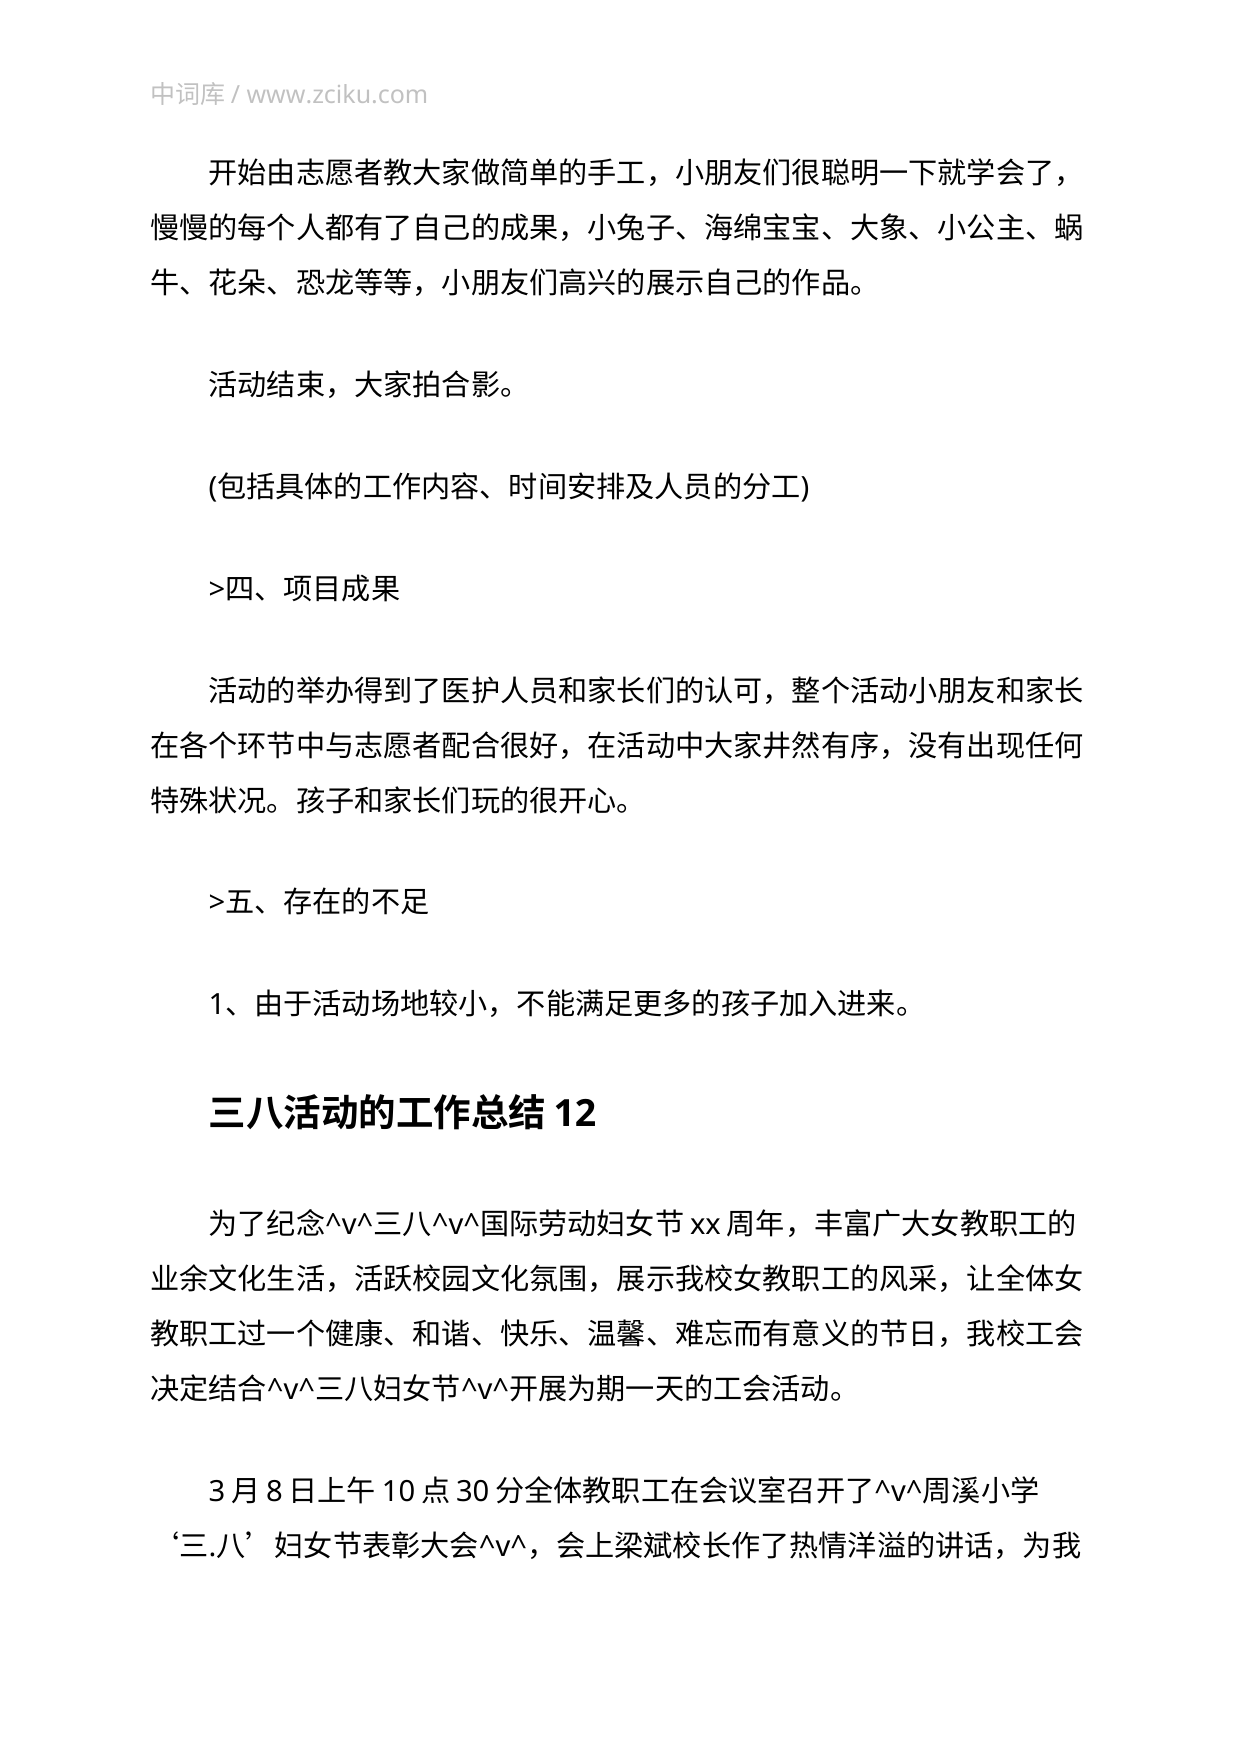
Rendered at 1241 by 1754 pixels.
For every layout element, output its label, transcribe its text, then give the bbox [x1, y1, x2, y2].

text >四、项目成果 [150, 565, 1090, 608]
text 为了纪念^v^三八^v^国际劳动妇女节xx周年，丰富广大女教职工的业余文化生活，活跃校园文化氛围，展示我校女教职工的风采，让全体女教职工过一个健康、和谐、快乐、温馨、难忘而有意义的节日，我校工会决定结合^v^三八妇女节^v^开展为期一天的工会活动。 [150, 1200, 1090, 1408]
text 1、由于活动场地较小，不能满足更多的孩子加入进来。 [150, 981, 1090, 1023]
text 活动的举办得到了医护人员和家长们的认可，整个活动小朋友和家长在各个环节中与志愿者配合很好，在活动中大家井然有序，没有出现任何特殊状况。孩子和家长们玩的很开心。 [150, 667, 1090, 819]
text 三八活动的工作总结12 [150, 1083, 1090, 1137]
text (包括具体的工作内容、时间安排及人员的分工) [150, 463, 1090, 506]
text 开始由志愿者教大家做简单的手工，小朋友们很聪明一下就学会了，慢慢的每个人都有了自己的成果，小兔子、海绵宝宝、大象、小公主、蜗牛、花朵、恐龙等等，小朋友们高兴的展示自己的作品。 [150, 150, 1090, 302]
text >五、存在的不足 [150, 879, 1090, 921]
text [150, 1467, 1090, 1564]
text 活动结束，大家拍合影。 [150, 362, 1090, 404]
